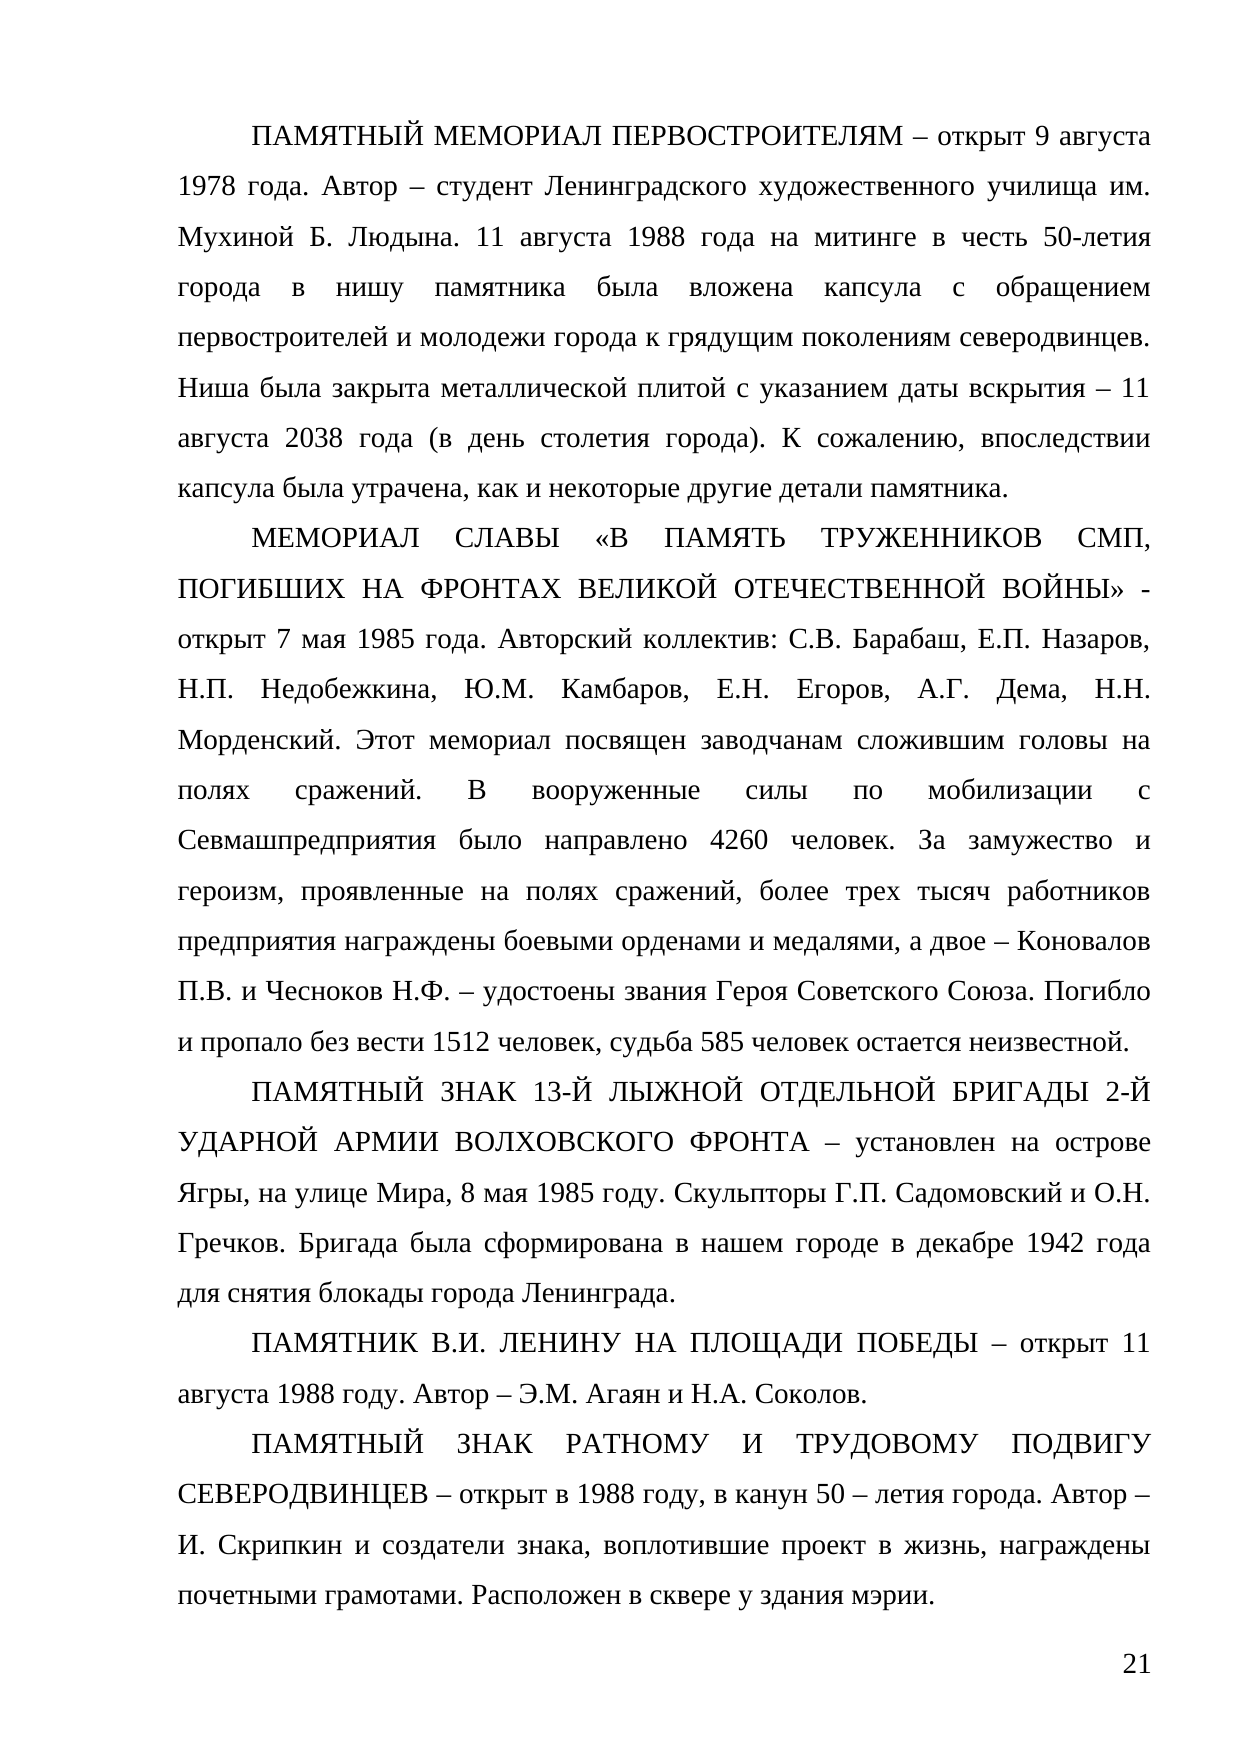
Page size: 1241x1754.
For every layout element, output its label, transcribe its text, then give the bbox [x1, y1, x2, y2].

text ПАМЯТНЫЙ ЗНАК 13-Й ЛЫЖНОЙ ОТДЕЛЬНОЙ БРИГАДЫ 2-Й УДАРНОЙ АРМИИ ВОЛХОВСКОГО ФРОНТА – установлен на острове Ягры, на улице Мира, 8 мая 1985 году. Скульпторы Г.П. Садомовский и О.Н. Гречков. Бригада была сформирована в нашем городе в декабре 1942 года для снятия блокады города Ленинграда. [177, 1074, 1152, 1309]
text ПАМЯТНЫЙ МЕМОРИАЛ ПЕРВОСТРОИТЕЛЯМ – открыт 9 августа 1978 года. Автор – студент Ленинградского художественного училища им. Мухиной Б. Людына. 11 августа 1988 года на митинге в честь 50-летия города в нишу памятника была вложена капсула с обращением первостроителей и молодежи города к грядущим поколениям северодвинцев. Ниша была закрыта металлической плитой с указанием даты вскрытия – 11 августа 2038 года (в день столетия города). К сожалению, впоследствии капсула была утрачена, как и некоторые другие детали памятника. [177, 118, 1152, 504]
text ПАМЯТНИК В.И. ЛЕНИНУ НА ПЛОЩАДИ ПОБЕДЫ – открыт 11 августа 1988 году. Автор – Э.М. Агаян и Н.А. Соколов. [177, 1326, 1152, 1409]
text ПАМЯТНЫЙ ЗНАК РАТНОМУ И ТРУДОВОМУ ПОДВИГУ СЕВЕРОДВИНЦЕВ – открыт в 1988 году, в канун 50 – летия города. Автор – И. Скрипкин и создатели знака, воплотившие проект в жизнь, награждены почетными грамотами. Расположен в сквере у здания мэрии. [177, 1426, 1152, 1611]
text МЕМОРИАЛ СЛАВЫ «В ПАМЯТЬ ТРУЖЕННИКОВ СМП, ПОГИБШИХ НА ФРОНТАХ ВЕЛИКОЙ ОТЕЧЕСТВЕННОЙ ВОЙНЫ» - открыт 7 мая 1985 года. Авторский коллектив: С.В. Барабаш, Е.П. Назаров, Н.П. Недобежкина, Ю.М. Камбаров, Е.Н. Егоров, А.Г. Дема, Н.Н. Морденский. Этот мемориал посвящен заводчанам сложившим головы на полях сражений. В вооруженные силы по мобилизации с Севмашпредприятия было направлено 4260 человек. За замужество и героизм, проявленные на полях сражений, более трех тысяч работников предприятия награждены боевыми орденами и медалями, а двое – Коновалов П.В. и Чесноков Н.Ф. – удостоены звания Героя Советского Союза. Погибло и пропало без вести 1512 человек, судьба 585 человек остается неизвестной. [177, 521, 1152, 1057]
